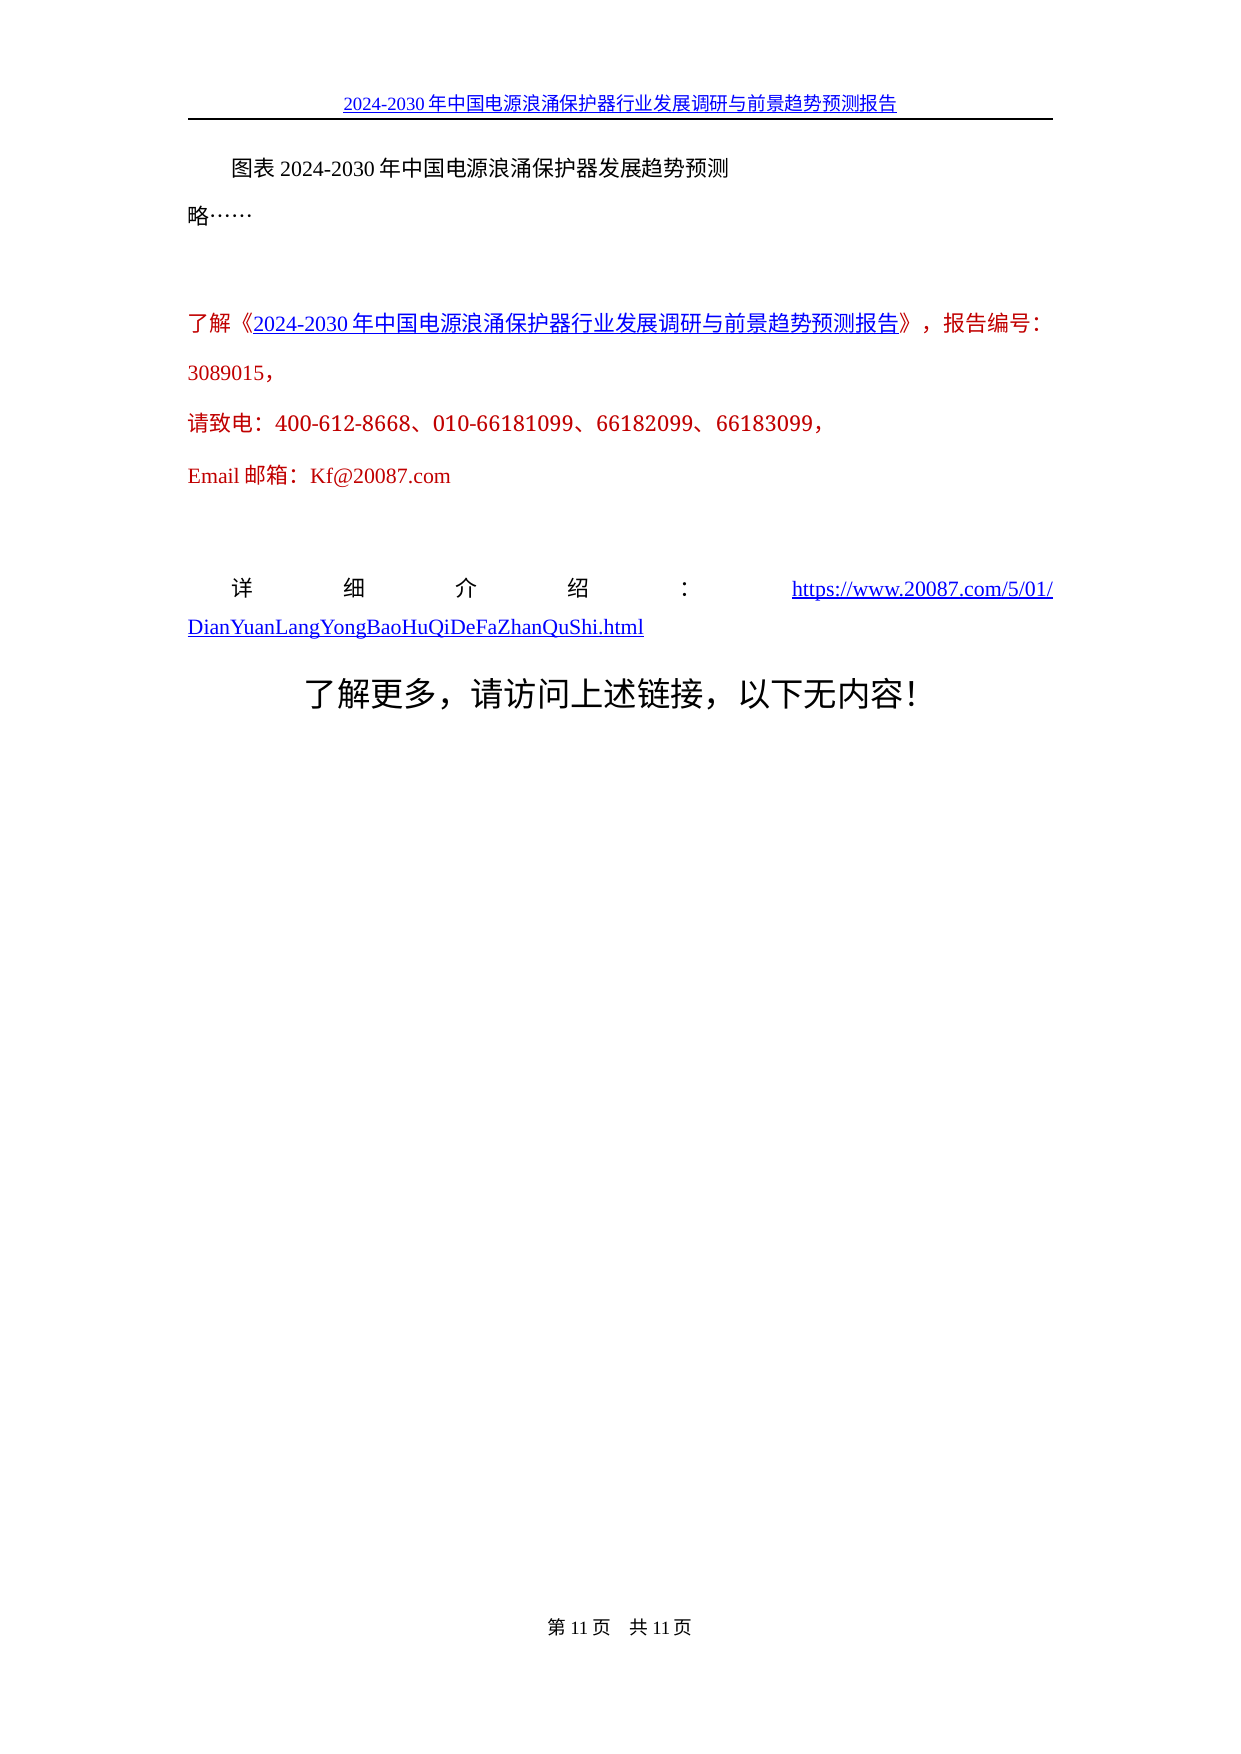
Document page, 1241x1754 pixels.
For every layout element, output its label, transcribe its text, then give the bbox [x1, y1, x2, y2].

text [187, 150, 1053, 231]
text 了解《2024-2030年中国电源浪涌保护器行业发展调研与前景趋势预测报告》，报告编号：3089015， [187, 305, 1053, 387]
text 详细介绍：https://www.20087.com/5/01/DianYuanLangYongBaoHuQiDeFaZhanQuShi.html [187, 570, 1053, 643]
text Email邮箱：Kf@20087.com [187, 457, 1053, 490]
text 请致电：400-612-8668、010-66181099、66182099、66183099， [187, 406, 1053, 438]
title 了解更多，请访问上述链接，以下无内容！ [187, 659, 1053, 724]
